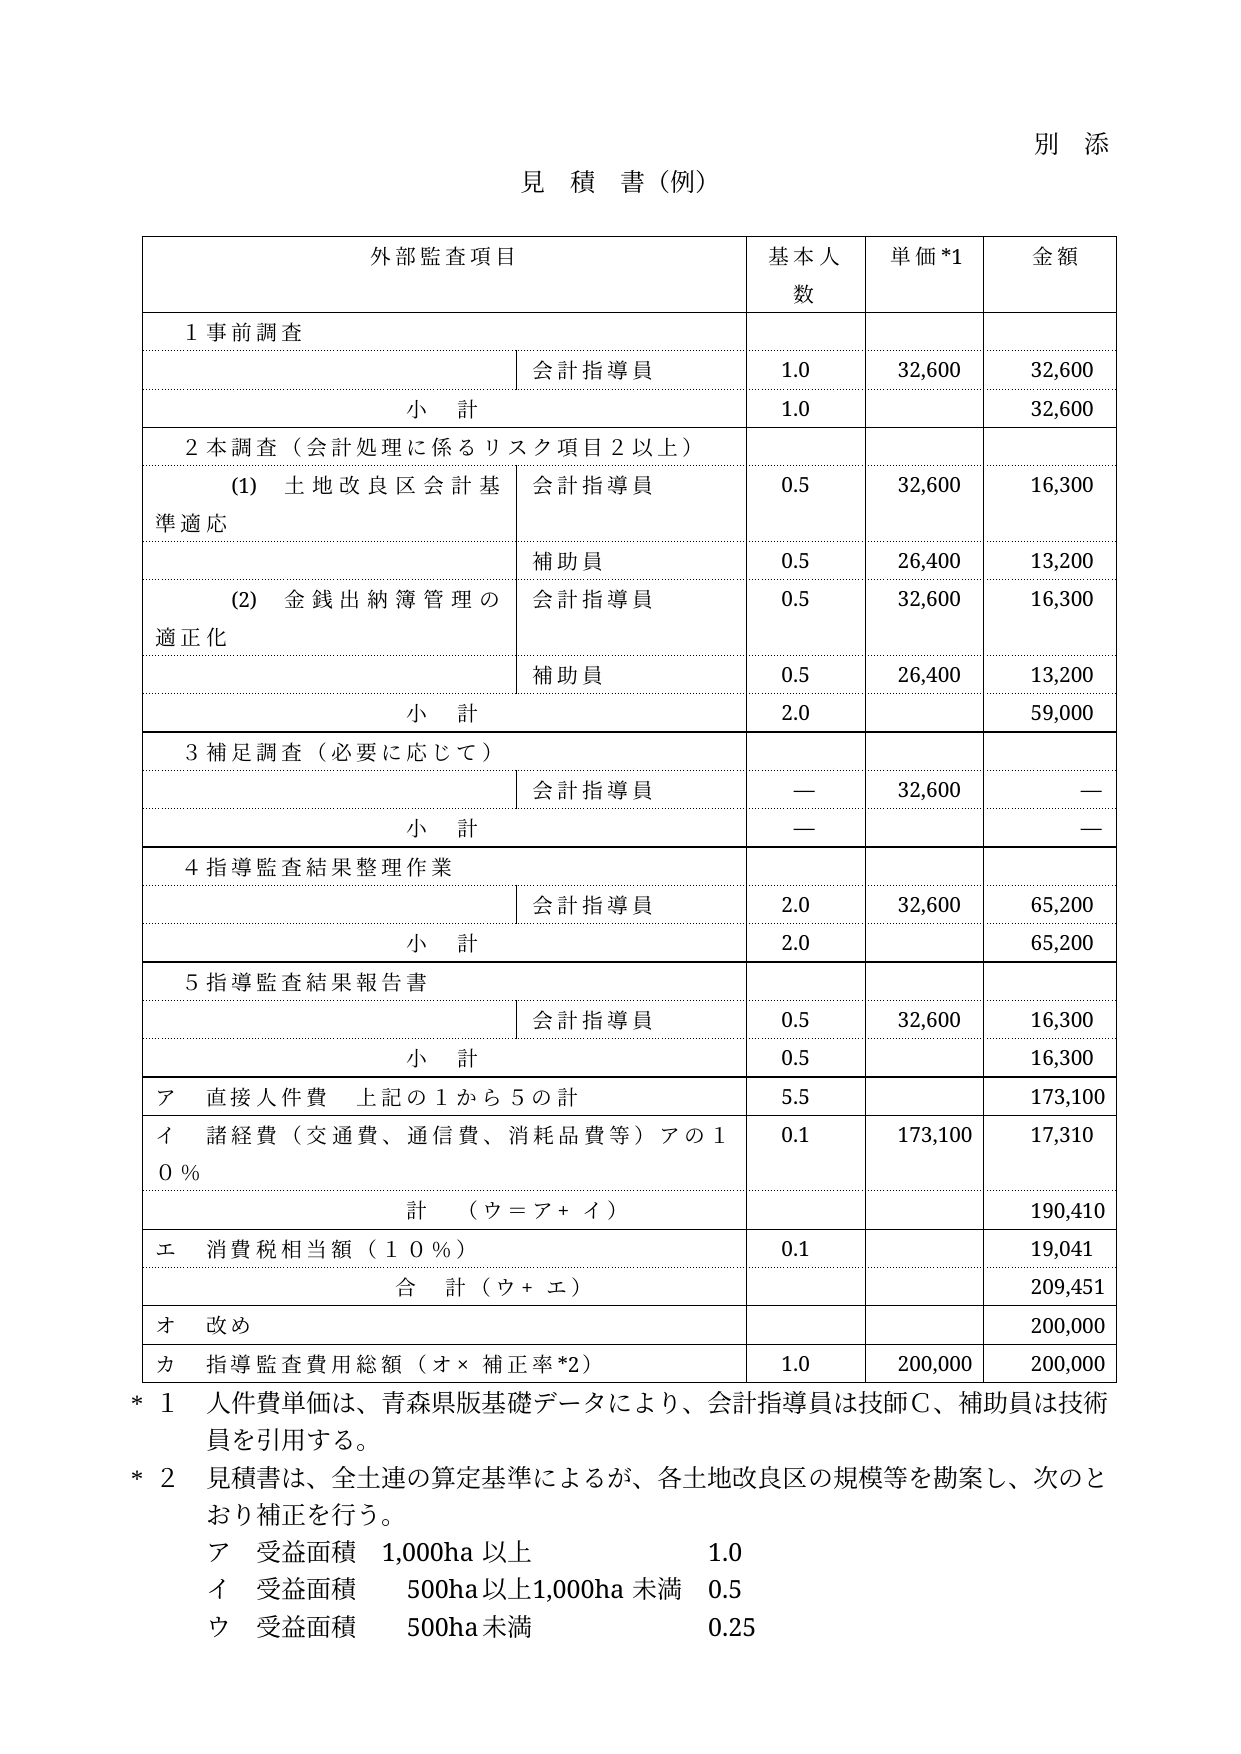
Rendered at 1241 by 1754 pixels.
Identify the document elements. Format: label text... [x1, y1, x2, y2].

table_cell [866, 1038, 983, 1076]
table_header 金額 [984, 237, 1116, 312]
table_cell 小 計 [143, 1038, 746, 1076]
table_cell [866, 1078, 983, 1115]
table_cell 13,200 [984, 655, 1116, 693]
table_cell [747, 428, 865, 465]
table_cell [866, 1306, 983, 1344]
table_cell 16,300 [984, 579, 1116, 655]
table_cell 0.1 [747, 1116, 865, 1190]
table_cell [866, 428, 983, 465]
table_cell [984, 428, 1116, 465]
table_cell [747, 1267, 865, 1305]
table_cell 19,041 [984, 1230, 1116, 1267]
table_cell ― [984, 808, 1116, 846]
table_cell [984, 963, 1116, 1000]
table_cell 16,300 [984, 1038, 1116, 1076]
table_cell 209,451 [984, 1267, 1116, 1305]
table_cell 合 計（ウ+エ） [143, 1267, 746, 1305]
table_cell 0.5 [747, 541, 865, 579]
text *２ 見積書は、全土連の算定基準によるが、各土地改良区の規模等を勘案し、次のとおり補正を行う。 [131, 1458, 1109, 1532]
table_cell オ 改め [143, 1306, 746, 1344]
table_cell 会計指導員 [517, 885, 746, 923]
table_cell 16,300 [984, 1000, 1116, 1038]
table_cell [984, 733, 1116, 770]
table_cell 小 計 [143, 389, 746, 427]
table_cell [143, 655, 516, 693]
text イ 受益面積 500ha以上1,000ha未満 0.5 [131, 1569, 1109, 1607]
table_cell 32,600 [866, 350, 983, 388]
table_cell [984, 313, 1116, 350]
table_cell [143, 1000, 516, 1038]
table_cell 補助員 [517, 655, 746, 693]
table_cell 17,310 [984, 1116, 1116, 1190]
table_header 基本人数 [747, 237, 865, 312]
table_cell [747, 963, 865, 1000]
table_cell ア 直接人件費 上記の１から５の計 [143, 1078, 746, 1115]
table_cell 1.0 [747, 389, 865, 427]
table_cell ４指導監査結果整理作業 [143, 848, 746, 885]
table_cell ― [747, 808, 865, 846]
table_cell 会計指導員 [517, 465, 746, 541]
table_cell エ 消費税相当額（１０％） [143, 1230, 746, 1267]
table_cell [984, 848, 1116, 885]
table_cell ５指導監査結果報告書 [143, 963, 746, 1000]
table_cell 200,000 [984, 1306, 1116, 1344]
table_cell 32,600 [866, 579, 983, 655]
table_cell 173,100 [984, 1078, 1116, 1115]
table_cell 65,200 [984, 885, 1116, 923]
text *１ 人件費単価は、青森県版基礎データにより、会計指導員は技師Ｃ、補助員は技術員を引用する。 [131, 1383, 1109, 1458]
table_cell ３補足調査（必要に応じて） [143, 733, 746, 770]
table_cell 0.5 [747, 655, 865, 693]
text 見 積 書（例） [131, 162, 1109, 199]
table_cell 200,000 [984, 1345, 1116, 1382]
table_cell [143, 541, 516, 579]
text 別 添 [131, 124, 1109, 162]
table_cell 5.5 [747, 1078, 865, 1115]
table_cell [866, 1190, 983, 1229]
table_cell [747, 313, 865, 350]
table_cell イ 諸経費（交通費、通信費、消耗品費等）アの１０％ [143, 1116, 746, 1190]
table_cell 2.0 [747, 885, 865, 923]
table_cell 1.0 [747, 1345, 865, 1382]
table_cell [866, 923, 983, 961]
table_cell [866, 389, 983, 427]
table_cell [143, 770, 516, 808]
table_cell ２本調査（会計処理に係るリスク項目２以上） [143, 428, 746, 465]
table_cell [747, 1190, 865, 1229]
table_cell [143, 885, 516, 923]
table_cell 1.0 [747, 350, 865, 388]
table_cell 計 （ウ＝ア+イ） [143, 1190, 746, 1229]
table_cell 32,600 [866, 465, 983, 541]
table_cell [866, 733, 983, 770]
table_cell １事前調査 [143, 313, 746, 350]
table_cell 会計指導員 [517, 350, 746, 388]
table_cell [866, 848, 983, 885]
table_cell ― [747, 770, 865, 808]
table_cell [866, 1230, 983, 1267]
table_cell 小 計 [143, 693, 746, 731]
table_cell 13,200 [984, 541, 1116, 579]
table_cell [747, 1306, 865, 1344]
table_cell 会計指導員 [517, 1000, 746, 1038]
table_cell 会計指導員 [517, 579, 746, 655]
table_cell 59,000 [984, 693, 1116, 731]
table_cell ― [984, 770, 1116, 808]
table_cell 小 計 [143, 923, 746, 961]
table_header 外部監査項目 [143, 237, 746, 312]
text ウ 受益面積 500ha未満 0.25 [131, 1607, 1109, 1644]
table_cell [866, 313, 983, 350]
text ア 受益面積 1,000ha以上 1.0 [131, 1532, 1109, 1569]
table_cell 32,600 [866, 885, 983, 923]
table_cell [866, 963, 983, 1000]
table_cell 32,600 [866, 1000, 983, 1038]
table_cell 0.1 [747, 1230, 865, 1267]
table_cell 32,600 [866, 770, 983, 808]
table_cell 会計指導員 [517, 770, 746, 808]
table_cell 補助員 [517, 541, 746, 579]
table_cell 小 計 [143, 808, 746, 846]
table_cell 16,300 [984, 465, 1116, 541]
table_cell [866, 808, 983, 846]
table_cell [747, 848, 865, 885]
table_cell 0.5 [747, 465, 865, 541]
table_cell 173,100 [866, 1116, 983, 1190]
table_cell [866, 1267, 983, 1305]
table_cell 65,200 [984, 923, 1116, 961]
table_cell (2)金銭出納簿管理の適正化 [143, 579, 516, 655]
table_header 単価*1 [866, 237, 983, 312]
table_cell 2.0 [747, 923, 865, 961]
table_cell 0.5 [747, 579, 865, 655]
table_cell 32,600 [984, 350, 1116, 388]
table_cell [866, 693, 983, 731]
table_cell 0.5 [747, 1038, 865, 1076]
table_cell カ 指導監査費用総額（オ×補正率*2） [143, 1345, 746, 1382]
table_cell 26,400 [866, 655, 983, 693]
table_cell 2.0 [747, 693, 865, 731]
table_cell [143, 350, 516, 388]
table_cell 200,000 [866, 1345, 983, 1382]
table_cell 32,600 [984, 389, 1116, 427]
table_cell 26,400 [866, 541, 983, 579]
table_cell 0.5 [747, 1000, 865, 1038]
table_cell (1)土地改良区会計基準適応 [143, 465, 516, 541]
table_cell 190,410 [984, 1190, 1116, 1229]
table_cell [747, 733, 865, 770]
